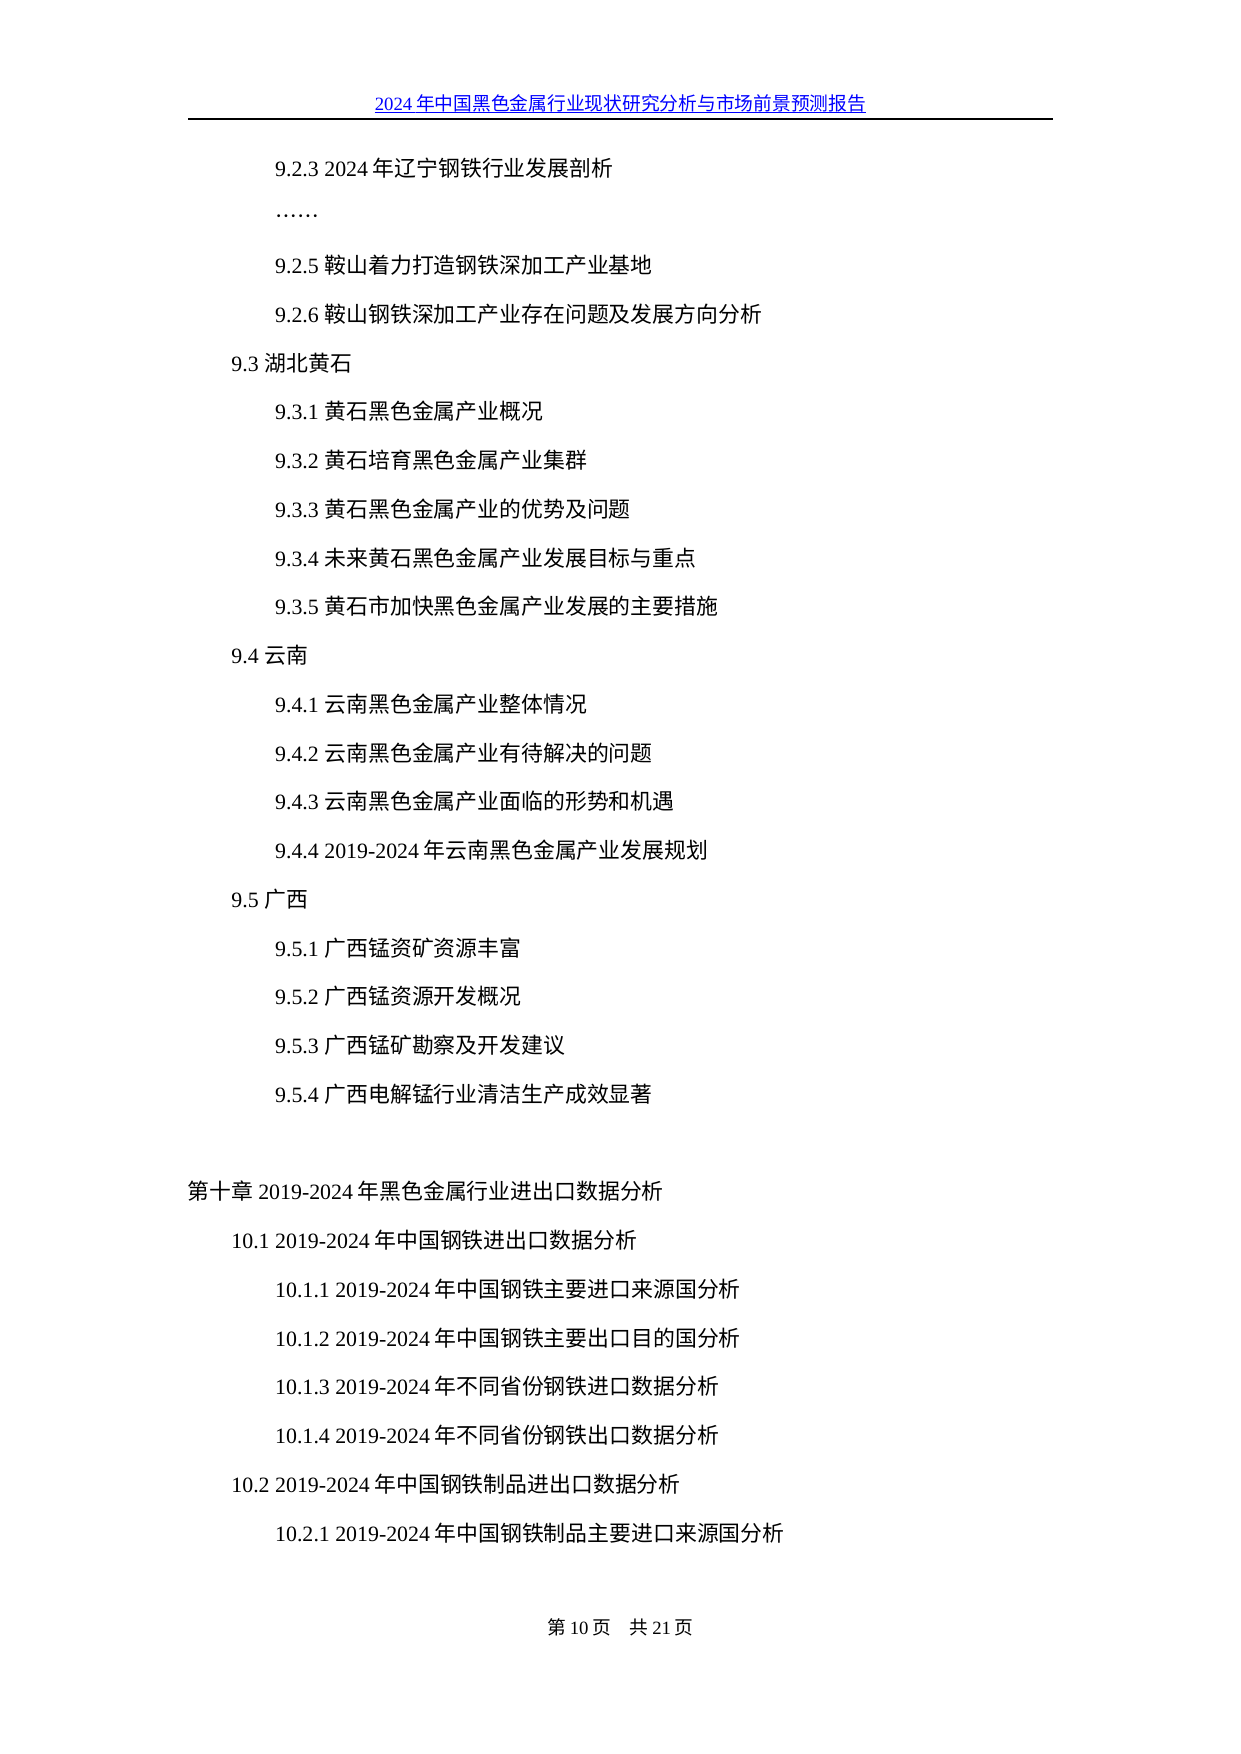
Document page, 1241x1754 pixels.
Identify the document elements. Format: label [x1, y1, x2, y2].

text [187, 150, 1053, 1548]
